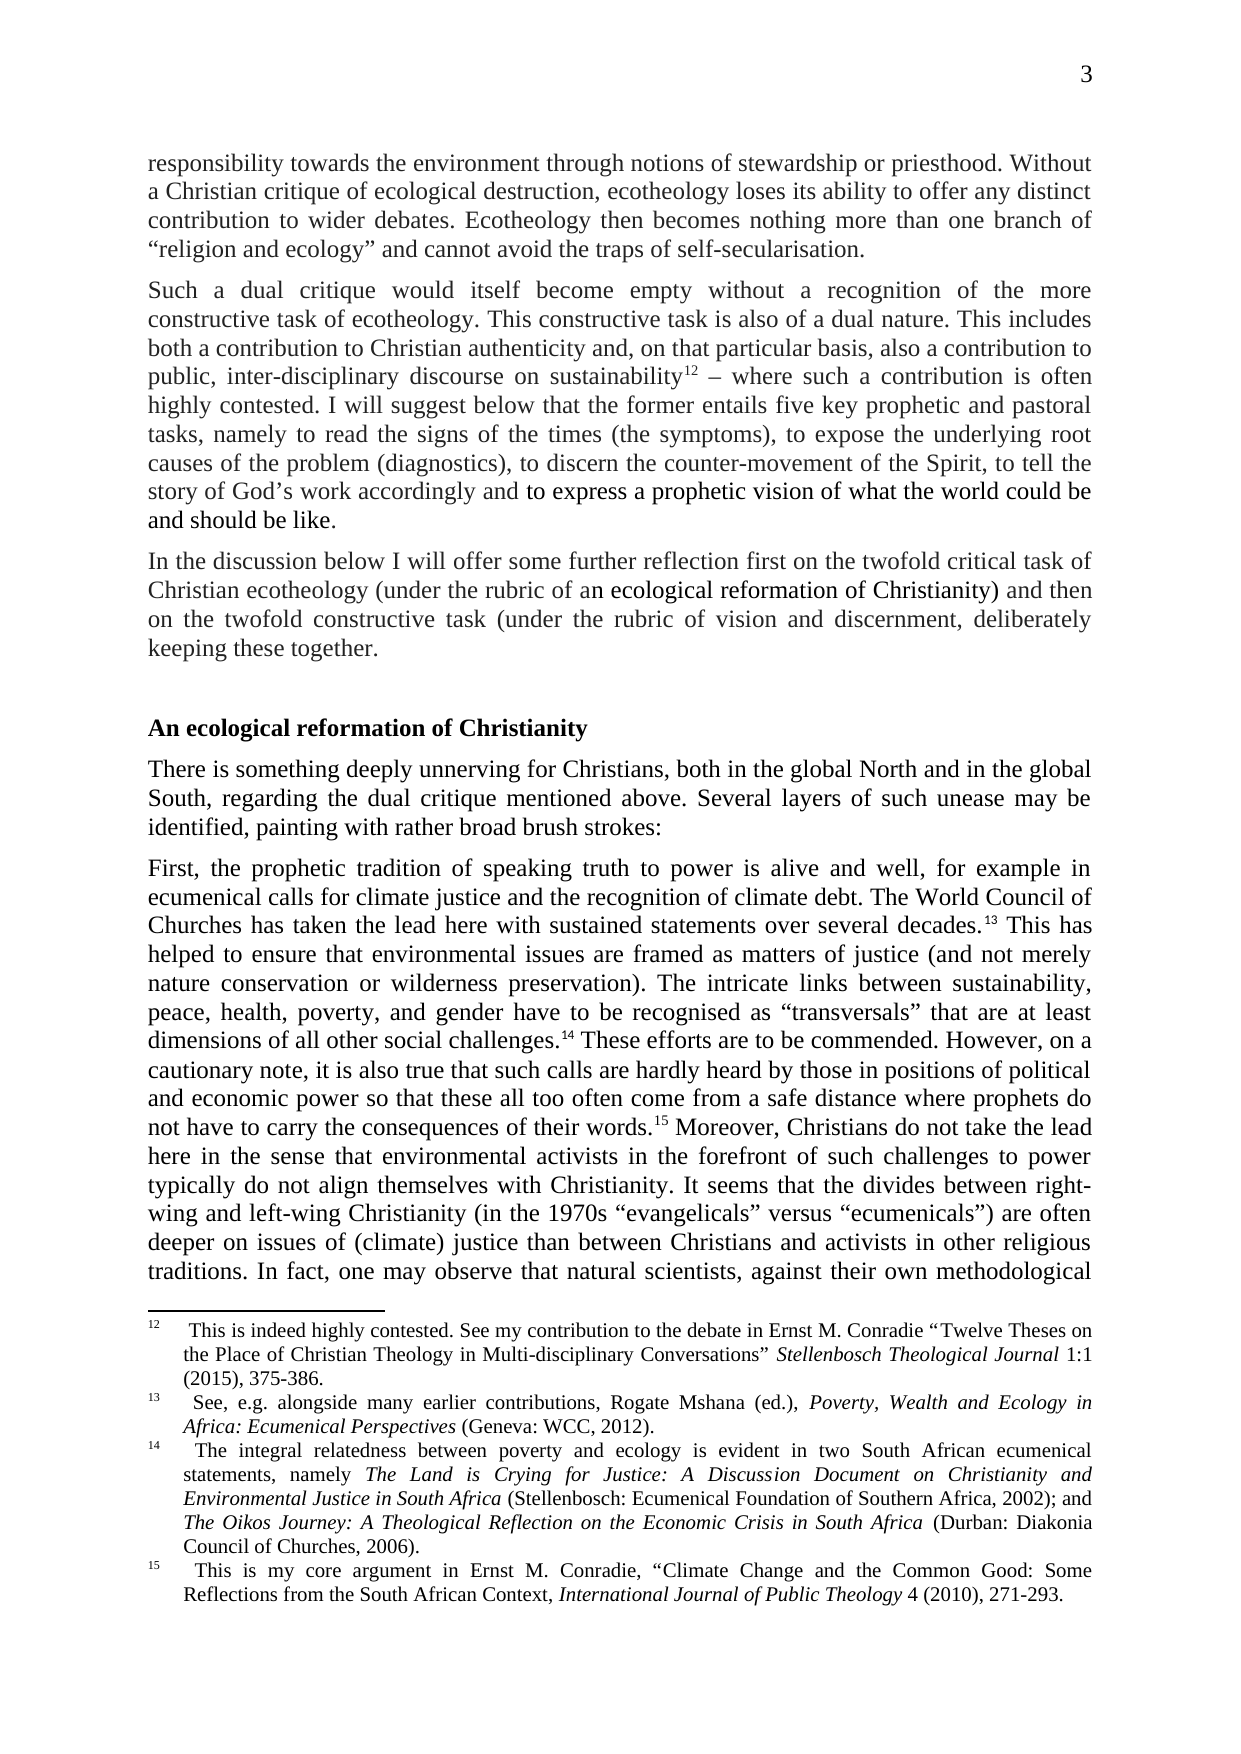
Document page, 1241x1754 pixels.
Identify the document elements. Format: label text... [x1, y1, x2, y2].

text In the discussion below I will offer some further reflection first on the twofold critical task of Christian ecotheology (under the rubric of an ecological reformation of Christianity) and then on the twofold constructive task (under the rubric of vision and discernment, deliberately keeping these together. [148, 546, 1092, 661]
text Given the increasingly amorphous character of Christian theology there is little hope of gaining methodological clarity and a sense of direction for future discourse. Indeed, it is hard to discern any “current paths and emerging horizons”. In this contribution I will nevertheless suggest that, at best, throughout the last five decades Christian ecotheology, arguably retained both a critical and a constructive task. As I have often suggested, ecotheology offers a dual critique, namely both an ecological critique of Christianity and a Christian critique of ecological destruction. This is similar to feminist theology that offers a feminist critique of Christianity and a Christian critique of patriarchy, and to Black theology that offers a “Black” critique of Christianity and a Christian critique of white supremacy. These dual critiques need to be held together. The genius of Christian ecotheology lies in its ability to maintain this dual critique. Without a critique of Christianity, it becomes an apologetic exercise that overlooks the need for a radical ecological reformation of Christianity and merely reiterates human responsibility towards the environment through notions of stewardship or priesthood. Without a Christian critique of ecological destruction, ecotheology loses its ability to offer any distinct contribution to wider debates. Ecotheology then becomes nothing more than one branch of “religion and ecology” and cannot avoid the traps of self-secularisation. [148, 148, 1092, 263]
text There is something deeply unnerving for Christians, both in the global North and in the global South, regarding the dual critique mentioned above. Several layers of such unease may be identified, painting with rather broad brush strokes: [148, 754, 1092, 840]
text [148, 853, 1092, 1285]
text Such a dual critique would itself become empty without a recognition of the more constructive task of ecotheology. This constructive task is also of a dual nature. This includes both a contribution to Christian authenticity and, on that particular basis, also a contribution to public, inter-disciplinary discourse on sustainability – where such a contribution is often highly contested. I will suggest below that the former entails five key prophetic and pastoral tasks, namely to read the signs of the times (the symptoms), to expose the underlying root causes of the problem (diagnostics), to discern the counter-movement of the Spirit, to tell the story of God’s work accordingly and to express a prophetic vision of what the world could be and should be like. [148, 275, 1092, 534]
text An ecological reformation of Christianity [148, 713, 1092, 742]
